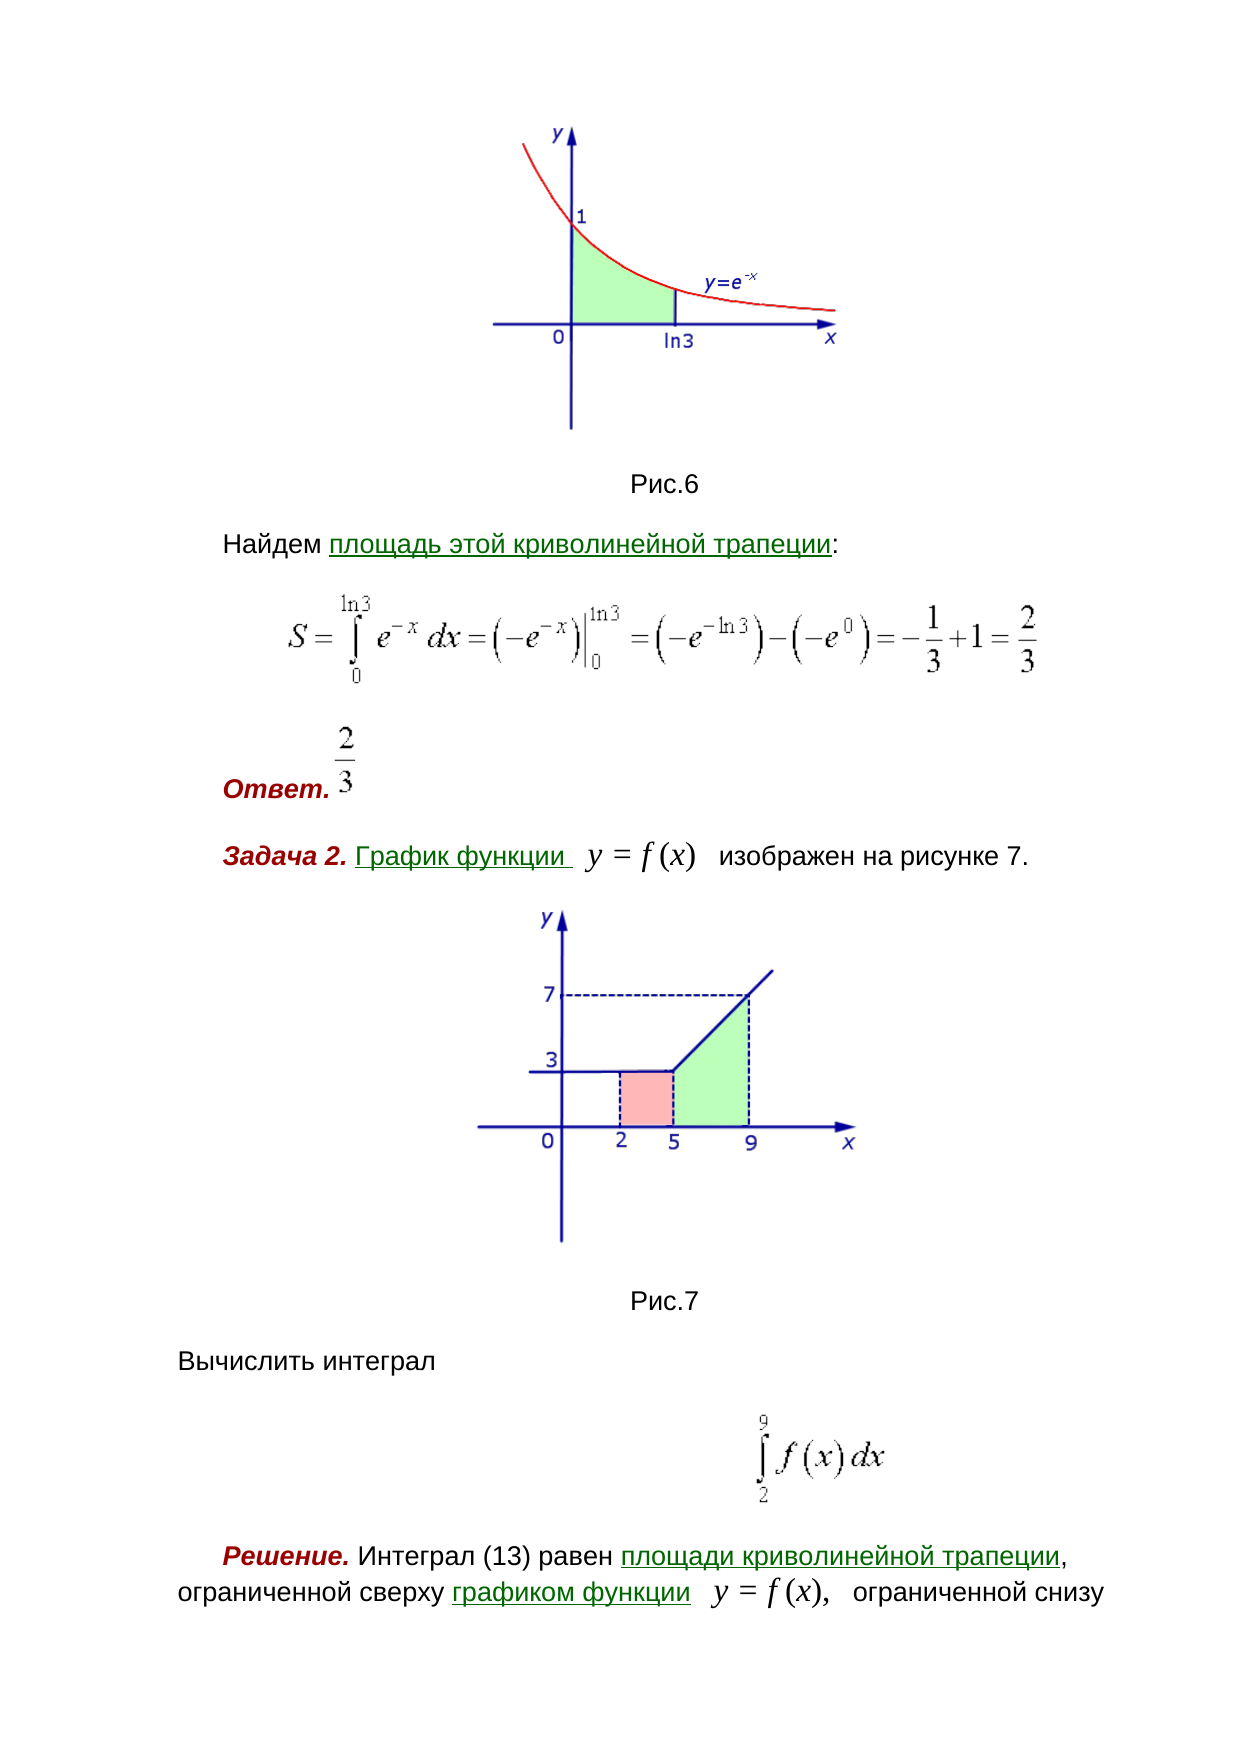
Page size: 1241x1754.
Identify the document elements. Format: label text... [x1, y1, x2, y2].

picture [330, 719, 362, 799]
text Найдем площадь этой криволинейной трапеции: [177, 528, 1152, 559]
text Рис.7 [177, 1285, 1152, 1316]
picture [752, 1407, 888, 1509]
picture [284, 588, 1045, 690]
picture [488, 118, 841, 439]
text Рис.6 [177, 468, 1152, 499]
text Задача 2. График функции y = f (x) изображен на рисунке 7. [177, 834, 1152, 872]
text Вычислить интеграл [177, 1345, 1152, 1376]
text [177, 1539, 1152, 1609]
table_header [176, 1406, 1240, 1510]
text Ответ. [177, 719, 1152, 805]
picture [470, 901, 859, 1256]
